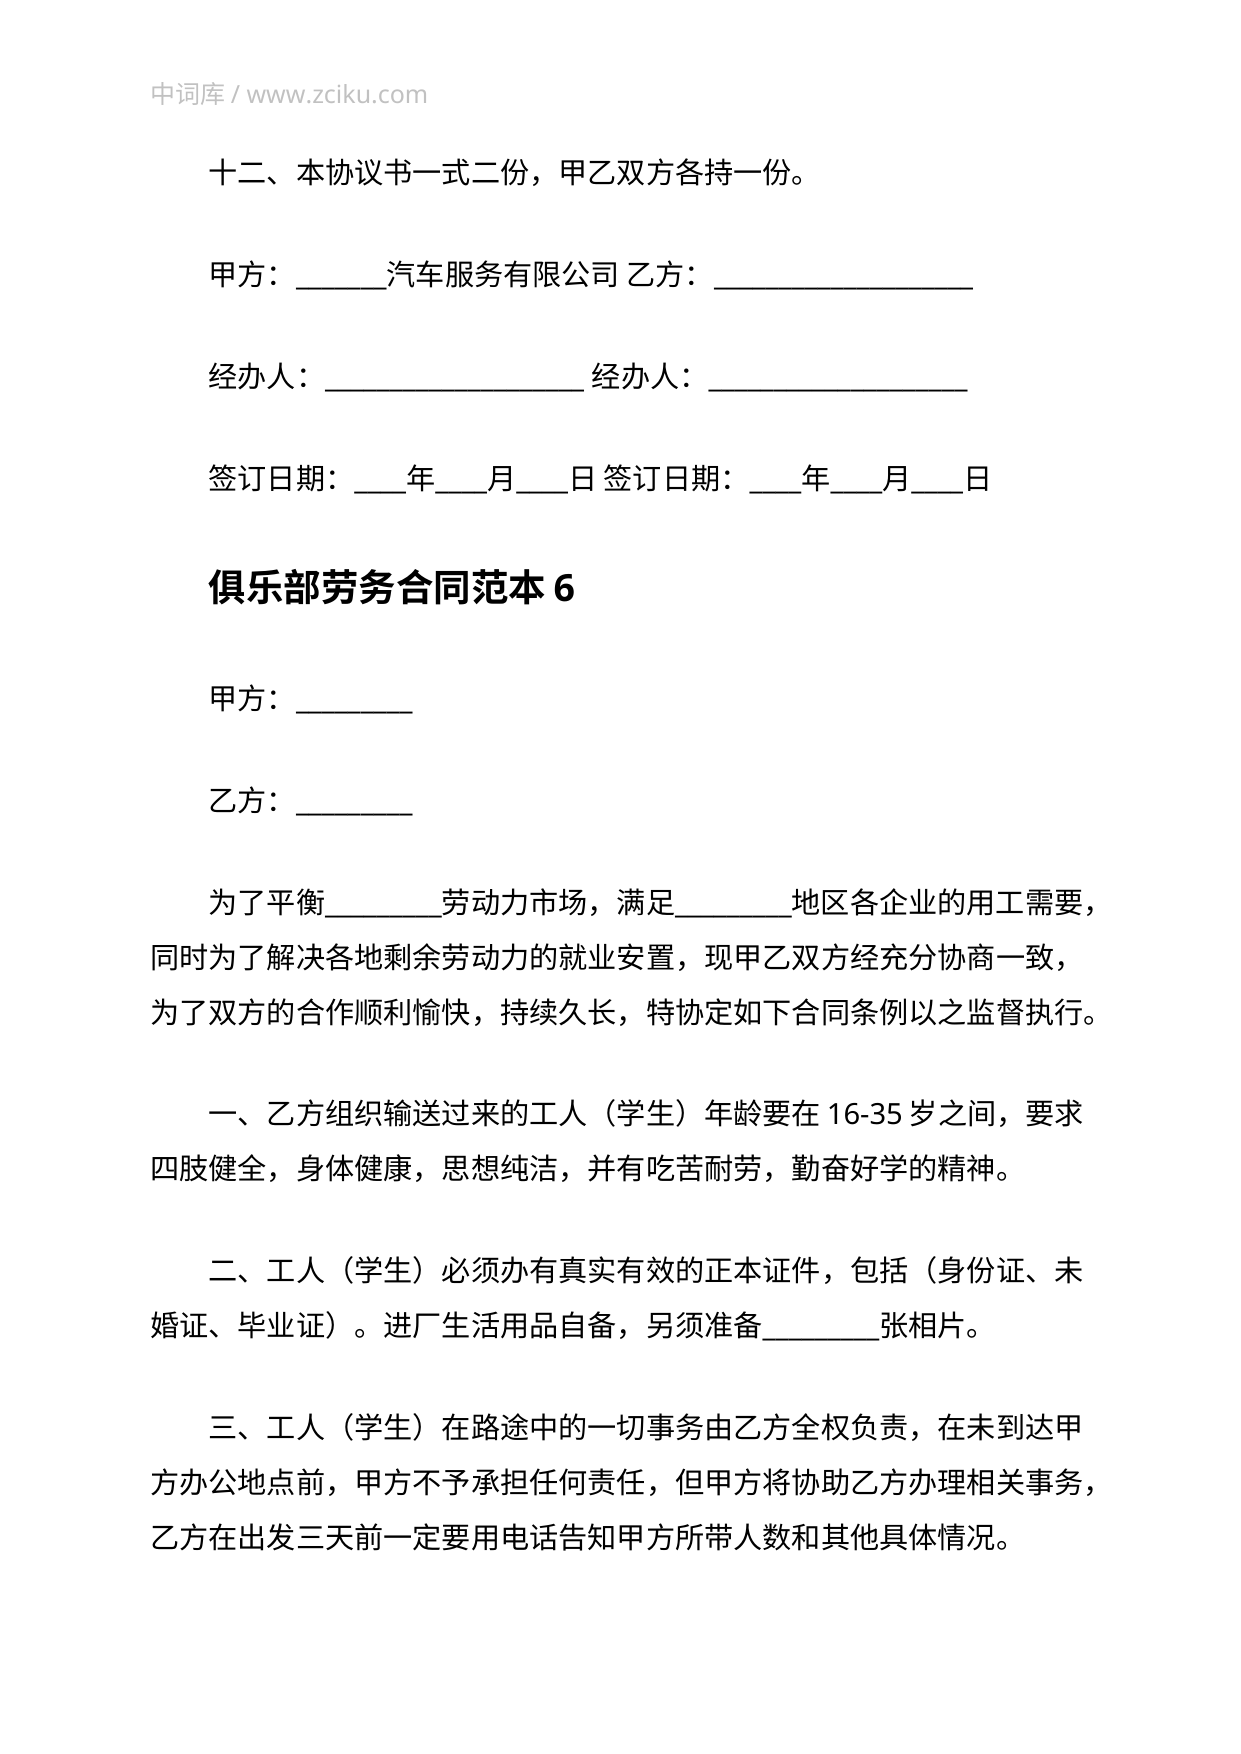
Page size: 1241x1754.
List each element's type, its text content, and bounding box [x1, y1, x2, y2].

text 三、工人（学生）在路途中的一切事务由乙方全权负责，在未到达甲方办公地点前，甲方不予承担任何责任，但甲方将协助乙方办理相关事务，乙方在出发三天前一定要用电话告知甲方所带人数和其他具体情况。 [150, 1404, 1090, 1557]
text 乙方：_________ [150, 777, 1090, 820]
text 为了平衡_________劳动力市场，满足_________地区各企业的用工需要，同时为了解决各地剩余劳动力的就业安置，现甲乙双方经充分协商一致，为了双方的合作顺利愉快，持续久长，特协定如下合同条例以之监督执行。 [150, 879, 1090, 1031]
text 经办人：____________________ 经办人：____________________ [150, 354, 1090, 396]
text 甲方：_________ [150, 675, 1090, 718]
text 甲方：_______汽车服务有限公司 乙方：____________________ [150, 252, 1090, 294]
text 俱乐部劳务合同范本6 [150, 558, 1090, 612]
text 签订日期：____年____月____日 签订日期：____年____月____日 [150, 456, 1090, 498]
text 一、乙方组织输送过来的工人（学生）年龄要在16-35岁之间，要求四肢健全，身体健康，思想纯洁，并有吃苦耐劳，勤奋好学的精神。 [150, 1091, 1090, 1188]
text 二、工人（学生）必须办有真实有效的正本证件，包括（身份证、未婚证、毕业证）。进厂生活用品自备，另须准备_________张相片。 [150, 1248, 1090, 1345]
text 十二、本协议书一式二份，甲乙双方各持一份。 [150, 150, 1090, 192]
